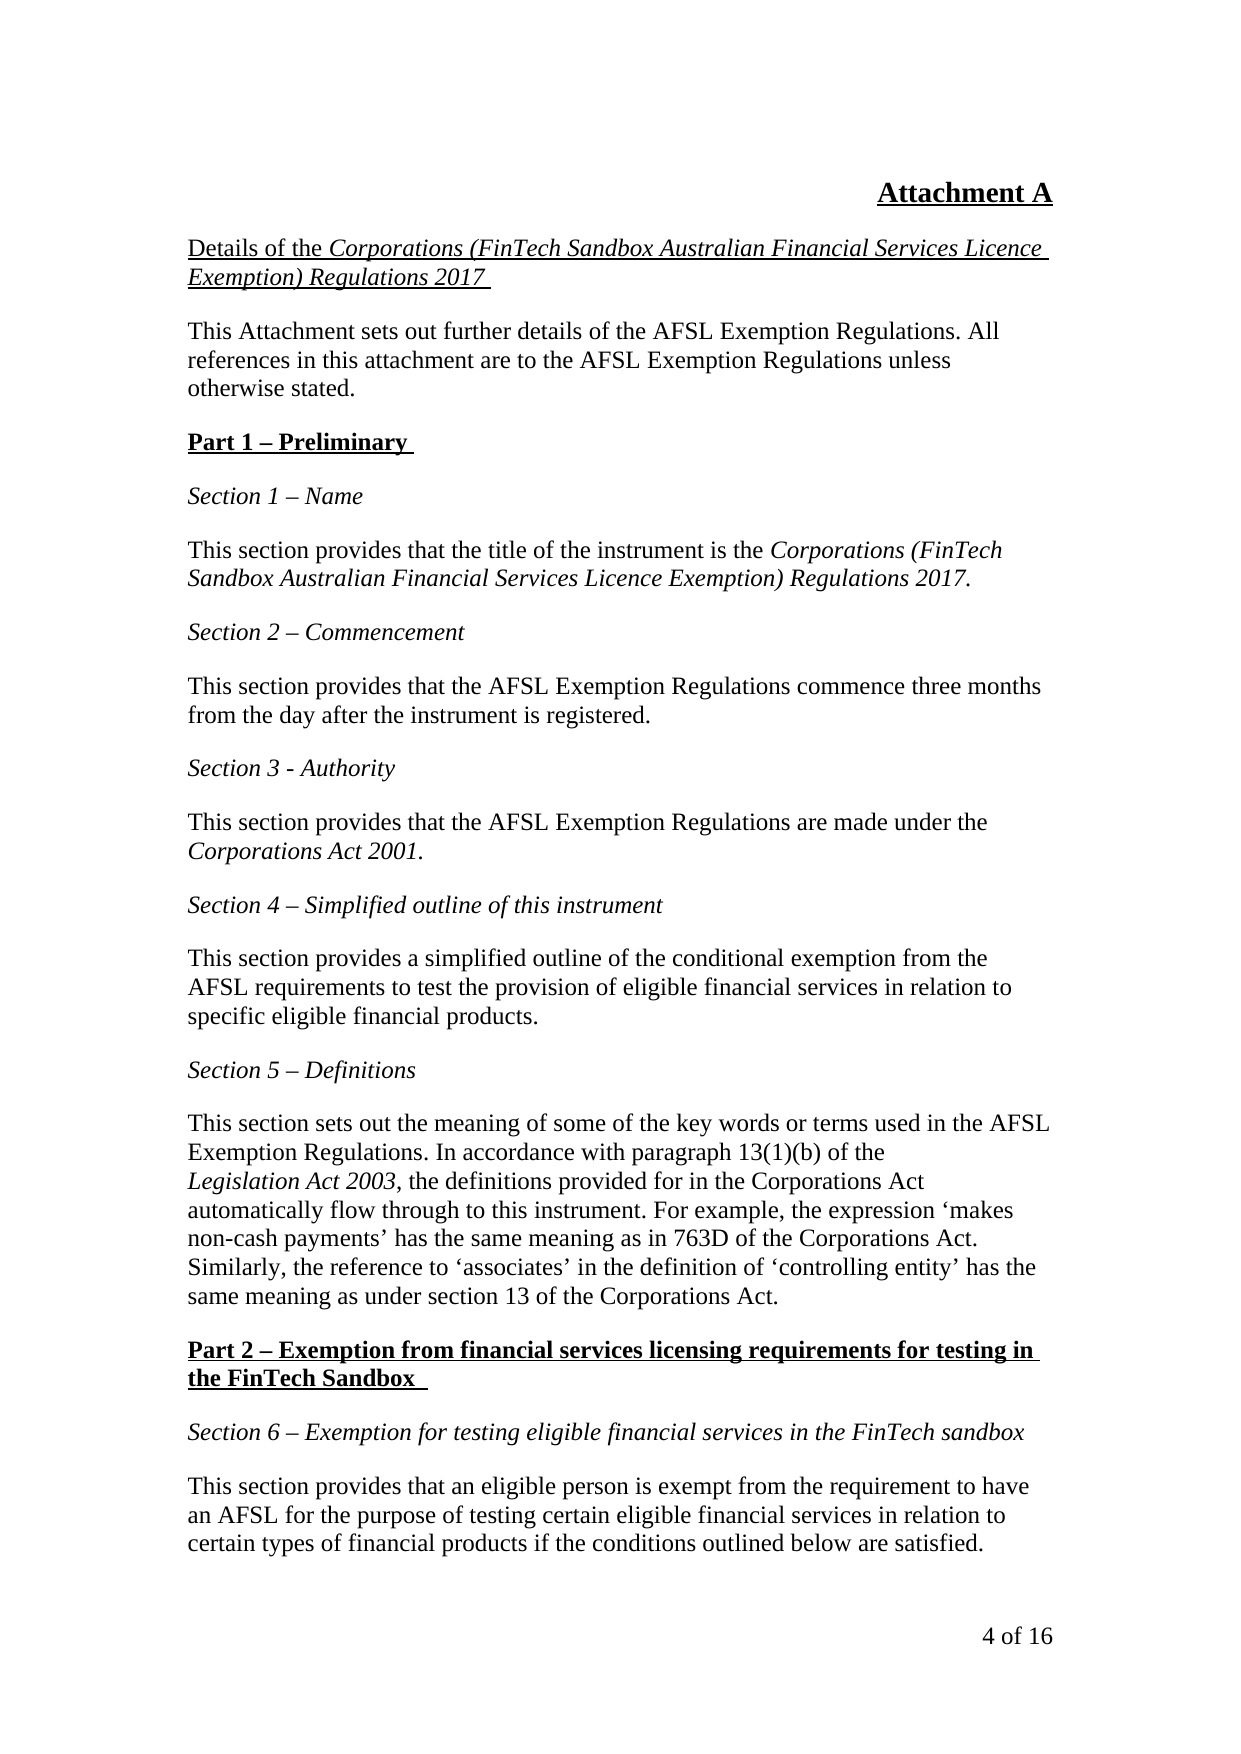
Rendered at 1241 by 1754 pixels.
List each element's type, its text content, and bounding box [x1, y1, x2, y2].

text Section 5 – Definitions [187, 1055, 1053, 1083]
text Section 3 - Authority [187, 753, 1053, 782]
text Attachment A [187, 175, 1053, 208]
text This section sets out the meaning of some of the key words or terms used in the AFSL Exemption Regulations. In accordance with paragraph 13(1)(b) of the Legislation Act 2003, the definitions provided for in the Corporations Act automatically flow through to this instrument. For example, the expression ‘makes non-cash payments’ has the same meaning as in 763D of the Corporations Act. Similarly, the reference to ‘associates’ in the definition of ‘controlling entity’ has the same meaning as under section 13 of the Corporations Act. [187, 1108, 1053, 1310]
text Section 1 – Name [187, 481, 1053, 510]
text Part 2 – Exemption from financial services licensing requirements for testing in the FinTech Sandbox [187, 1335, 1053, 1392]
text This section provides that an eligible person is exempt from the requirement to have an AFSL for the purpose of testing certain eligible financial services in relation to certain types of financial products if the conditions outlined below are satisfied. [187, 1471, 1053, 1557]
text This section provides that the AFSL Exemption Regulations commence three months from the day after the instrument is registered. [187, 671, 1053, 728]
text Section 6 – Exemption for testing eligible financial services in the FinTech sandbox [187, 1417, 1053, 1446]
text Section 4 – Simplified outline of this instrument [187, 890, 1053, 918]
text This Attachment sets out further details of the AFSL Exemption Regulations. All references in this attachment are to the AFSL Exemption Regulations unless otherwise stated. [187, 316, 1053, 402]
text This section provides that the AFSL Exemption Regulations are made under the Corporations Act 2001. [187, 807, 1053, 865]
text Section 2 – Commencement [187, 617, 1053, 646]
text This section provides that the title of the instrument is the Corporations (FinTech Sandbox Australian Financial Services Licence Exemption) Regulations 2017. [187, 535, 1053, 592]
text This section provides a simplified outline of the conditional exemption from the AFSL requirements to test the provision of eligible financial services in relation to specific eligible financial products. [187, 943, 1053, 1030]
text Part 1 – Preliminary [187, 427, 1053, 456]
text Details of the Corporations (FinTech Sandbox Australian Financial Services Licence Exemption) Regulations 2017 [187, 233, 1053, 291]
